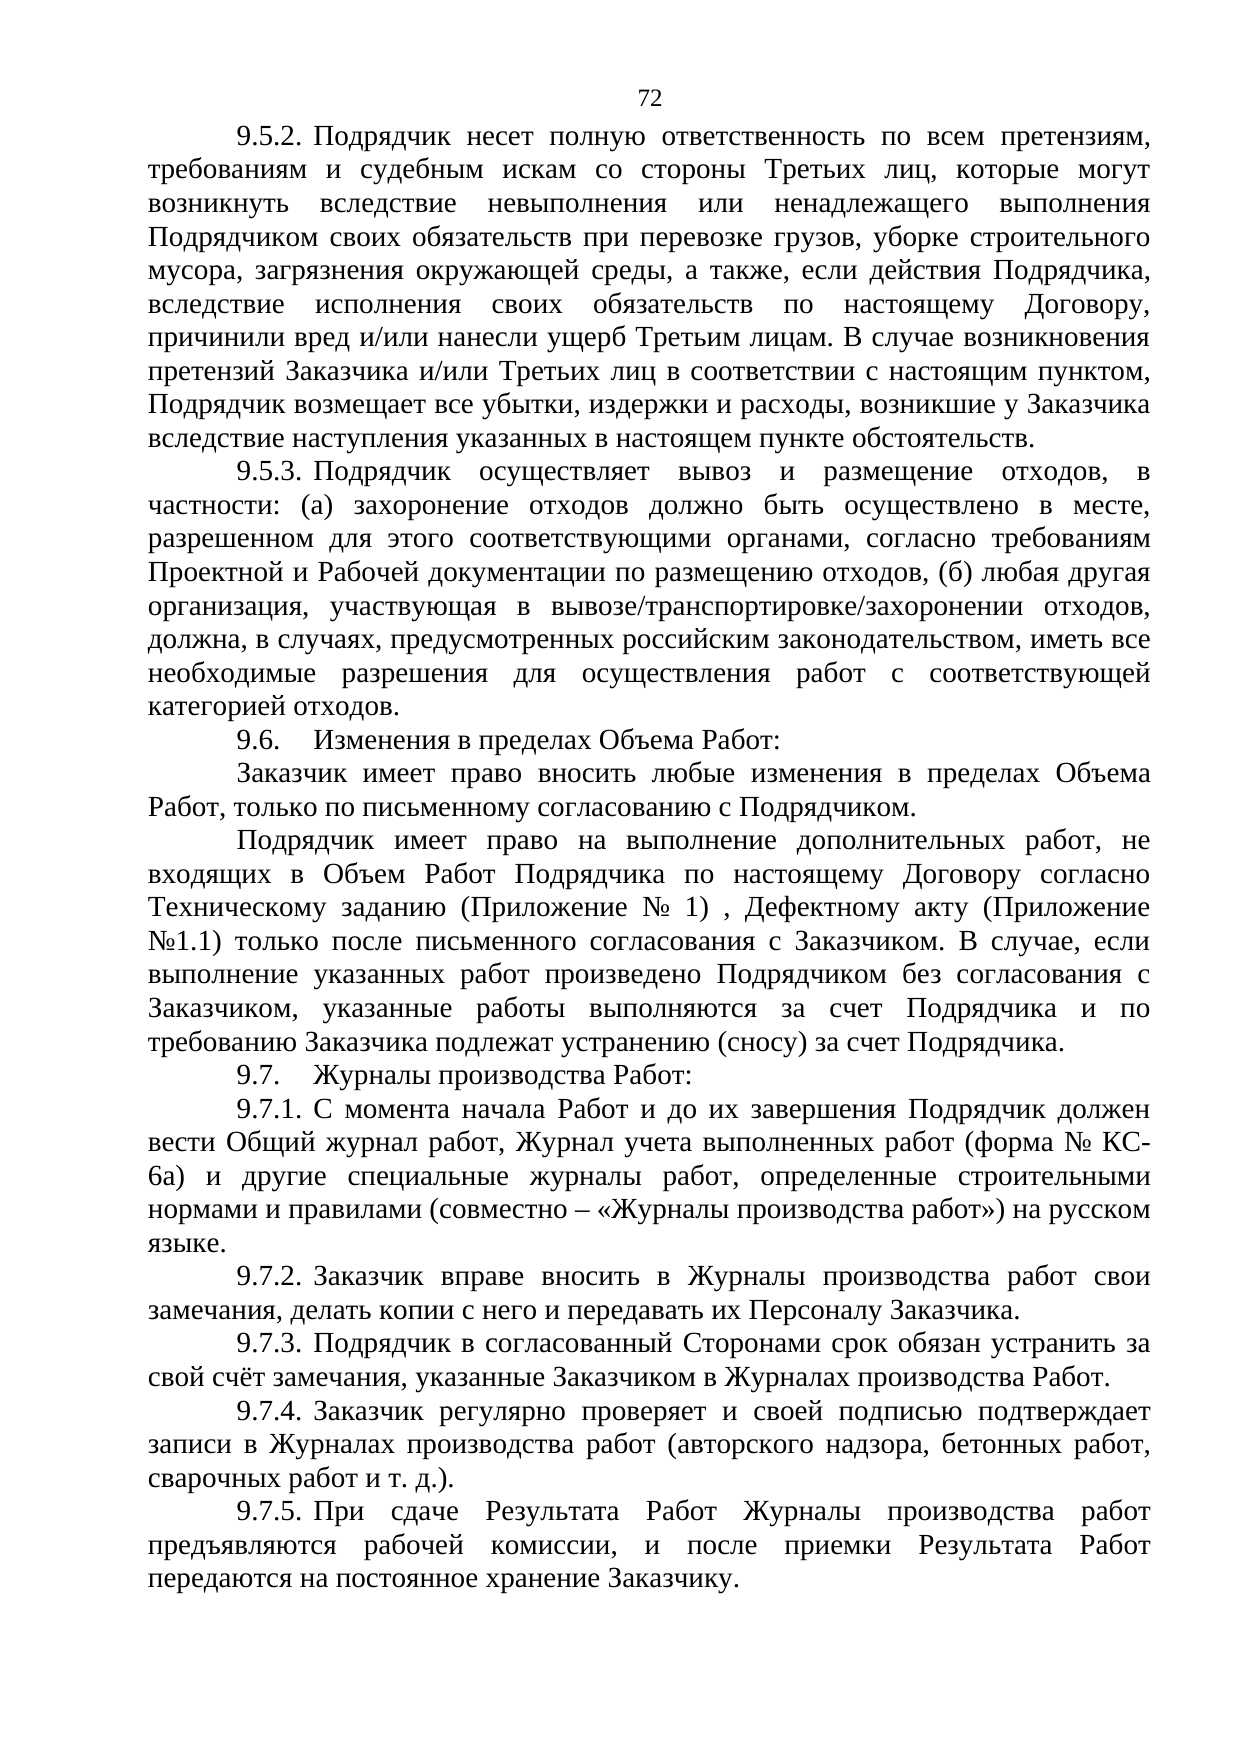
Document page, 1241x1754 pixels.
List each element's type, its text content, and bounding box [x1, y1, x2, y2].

text 9.6. Изменения в пределах Объема Работ: [148, 722, 1152, 755]
text 9.7.3. Подрядчик в согласованный Сторонами срок обязан устранить за свой счёт замечания, указанные Заказчиком в Журналах производства Работ. [148, 1326, 1152, 1393]
text Заказчик имеет право вносить любые изменения в пределах Объема Работ, только по письменному согласованию с Подрядчиком. [148, 755, 1152, 822]
text 9.7.2. Заказчик вправе вносить в Журналы производства работ свои замечания, делать копии с него и передавать их Персоналу Заказчика. [148, 1258, 1152, 1326]
text 9.7.1. С момента начала Работ и до их завершения Подрядчик должен вести Общий журнал работ, Журнал учета выполненных работ (форма № КС-6а) и другие специальные журналы работ, определенные строительными нормами и правилами (совместно – «Журналы производства работ») на русском языке. [148, 1091, 1152, 1258]
text Подрядчик имеет право на выполнение дополнительных работ, не входящих в Объем Работ Подрядчика по настоящему Договору согласно Техническому заданию (Приложение № 1) , Дефектному акту (Приложение №1.1) только после письменного согласования с Заказчиком. В случае, если выполнение указанных работ произведено Подрядчиком без согласования с Заказчиком, указанные работы выполняются за счет Подрядчика и по требованию Заказчика подлежат устранению (сносу) за счет Подрядчика. [148, 822, 1152, 1057]
text 9.5.3. Подрядчик осуществляет вывоз и размещение отходов, в частности: (а) захоронение отходов должно быть осуществлено в месте, разрешенном для этого соответствующими органами, согласно требованиям Проектной и Рабочей документации по размещению отходов, (б) любая другая организация, участвующая в вывозе/транспортировке/захоронении отходов, должна, в случаях, предусмотренных российским законодательством, иметь все необходимые разрешения для осуществления работ с соответствующей категорией отходов. [148, 453, 1152, 722]
text 9.7. Журналы производства Работ: [148, 1057, 1152, 1091]
text 9.7.4. Заказчик регулярно проверяет и своей подписью подтверждает записи в Журналах производства работ (авторского надзора, бетонных работ, сварочных работ и т. д.). [148, 1393, 1152, 1493]
text 9.5.2. Подрядчик несет полную ответственность по всем претензиям, требованиям и судебным искам со стороны Третьих лиц, которые могут возникнуть вследствие невыполнения или ненадлежащего выполнения Подрядчиком своих обязательств при перевозке грузов, уборке строительного мусора, загрязнения окружающей среды, а также, если действия Подрядчика, вследствие исполнения своих обязательств по настоящему Договору, причинили вред и/или нанесли ущерб Третьим лицам. В случае возникновения претензий Заказчика и/или Третьих лиц в соответствии с настоящим пунктом, Подрядчик возмещает все убытки, издержки и расходы, возникшие у Заказчика вследствие наступления указанных в настоящем пункте обстоятельств. [148, 118, 1152, 453]
text 9.7.5. При сдаче Результата Работ Журналы производства работ предъявляются рабочей комиссии, и после приемки Результата Работ передаются на постоянное хранение Заказчику. [148, 1493, 1152, 1594]
